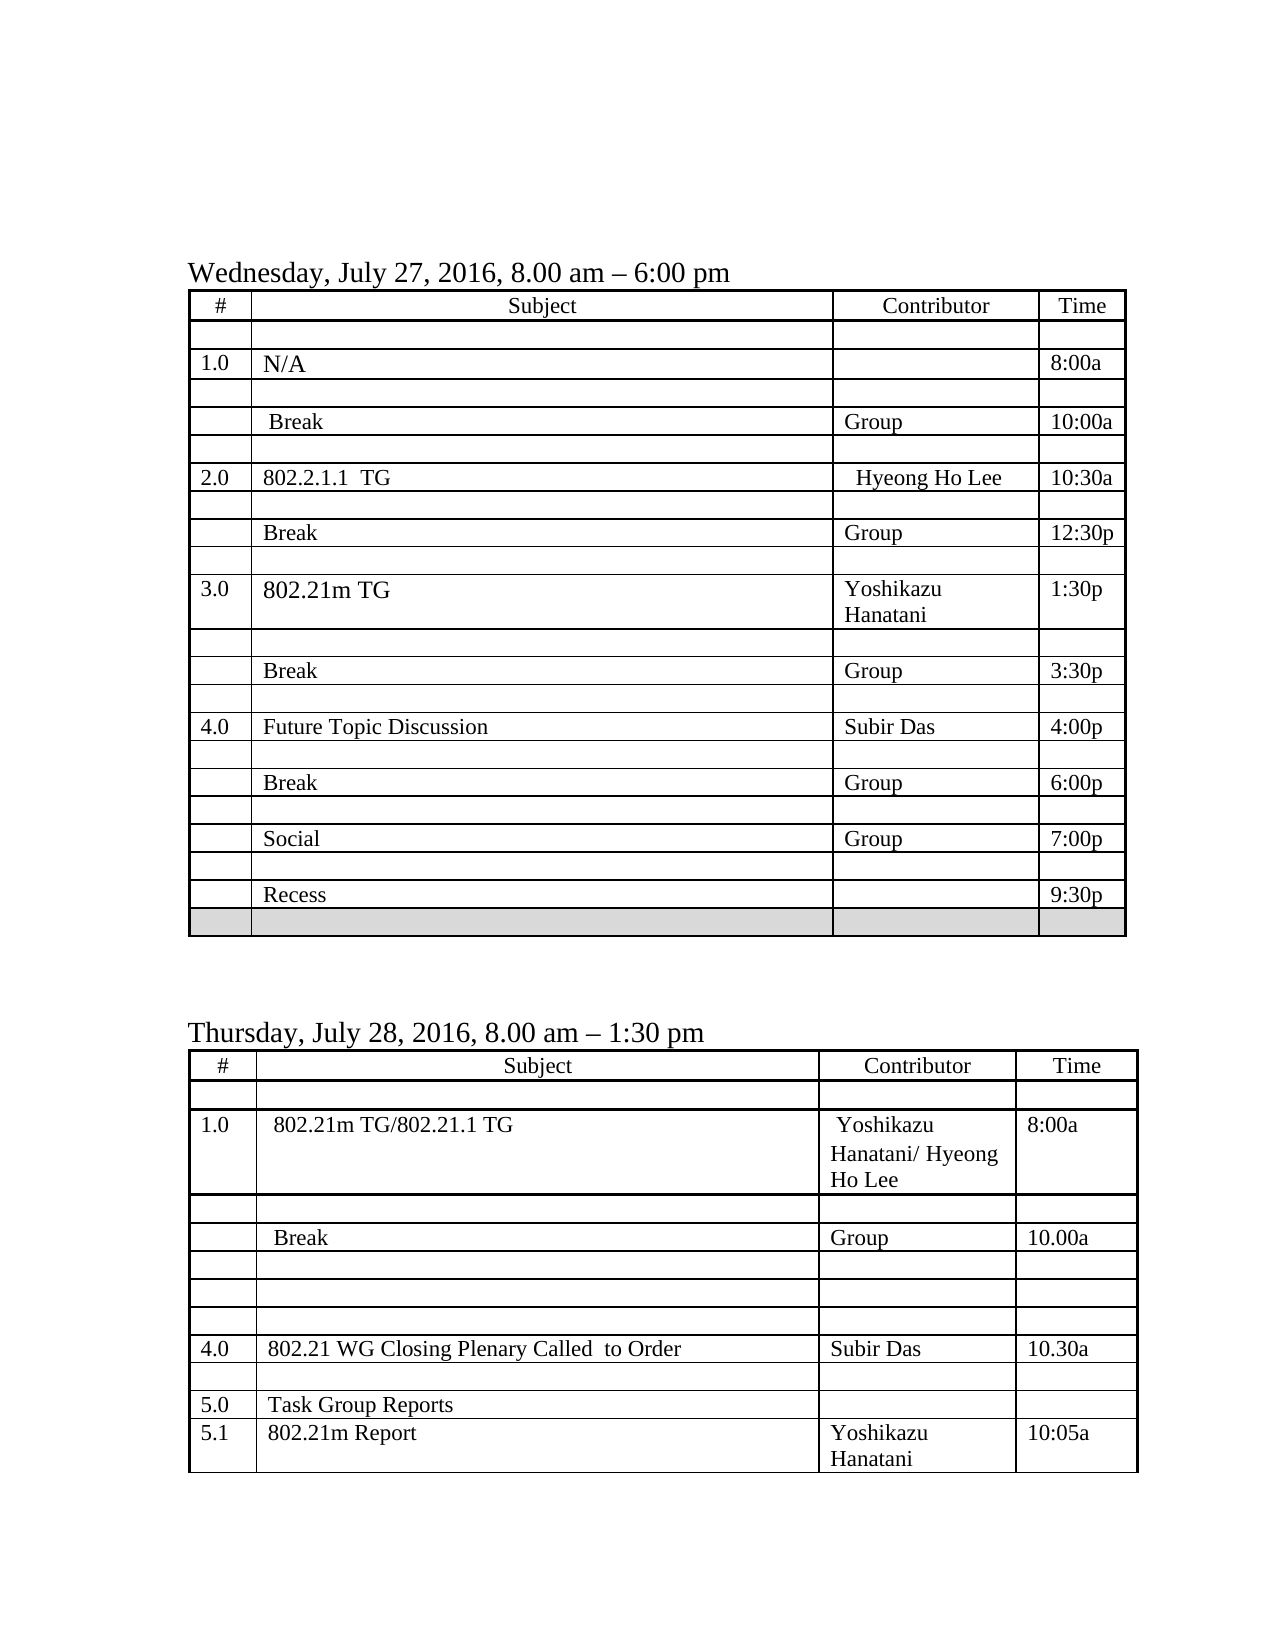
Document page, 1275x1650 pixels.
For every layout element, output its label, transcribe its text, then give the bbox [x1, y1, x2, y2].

table_cell [1040, 436, 1124, 462]
text Thursday, July 28, 2016, 8.00 am – 1:30 pm [187, 1016, 1087, 1049]
table_cell [834, 380, 1038, 406]
table_cell Group [834, 769, 1038, 795]
table_header Time [1017, 1052, 1136, 1079]
table_cell Break [252, 520, 832, 546]
table_cell [191, 322, 251, 348]
table_cell [820, 1252, 1015, 1278]
table_cell [191, 630, 251, 656]
table_cell [191, 408, 251, 434]
table_cell 802.21 WG Closing Plenary Called to Order [257, 1336, 818, 1362]
table_cell [252, 685, 832, 712]
table_cell 802.21m TG/802.21.1 TG [257, 1111, 818, 1193]
table_cell 5.0 [191, 1391, 256, 1418]
text Wednesday, July 27, 2016, 8.00 am – 6:00 pm [187, 255, 1087, 289]
table_cell [1040, 741, 1124, 767]
table_cell Group [820, 1224, 1015, 1250]
table_cell [191, 1308, 256, 1334]
table_header # [191, 292, 251, 318]
table_cell [1040, 380, 1124, 406]
table_cell 1.0 [191, 1111, 256, 1193]
table_cell [834, 436, 1038, 462]
table_cell [1017, 1082, 1136, 1108]
table_cell 802.21m Report [257, 1419, 818, 1472]
table_cell [252, 909, 832, 935]
table_cell [1017, 1363, 1136, 1390]
table_cell 8:00a [1040, 350, 1124, 378]
table_cell 10.30a [1017, 1336, 1136, 1362]
table_cell [191, 685, 251, 712]
table_cell [834, 909, 1038, 935]
table_cell [252, 436, 832, 462]
table_cell [191, 520, 251, 546]
table_cell Break [257, 1224, 818, 1250]
table_cell [191, 909, 251, 935]
table_cell [252, 853, 832, 879]
table_cell [834, 881, 1038, 907]
table_cell 4:00p [1040, 713, 1124, 739]
table_cell [834, 741, 1038, 767]
table_cell [1040, 909, 1124, 935]
table_header # [191, 1052, 256, 1079]
table_cell [257, 1082, 818, 1108]
table_cell [252, 547, 832, 574]
table_cell [1017, 1391, 1136, 1418]
table_cell Social [252, 825, 832, 851]
table_header Contributor [834, 292, 1038, 318]
table_cell 10.00a [1017, 1224, 1136, 1250]
table_cell [191, 1280, 256, 1306]
table_cell [191, 1363, 256, 1390]
table_cell [191, 1196, 256, 1222]
table_cell [820, 1363, 1015, 1390]
table_cell [257, 1196, 818, 1222]
table_cell [191, 436, 251, 462]
table_cell Group [834, 825, 1038, 851]
table_cell 6:00p [1040, 769, 1124, 795]
table_cell [191, 825, 251, 851]
table_cell Break [252, 657, 832, 684]
table_cell [252, 797, 832, 823]
table_cell Break [252, 769, 832, 795]
table_cell [252, 380, 832, 406]
table_cell [1040, 322, 1124, 348]
table_cell [1040, 685, 1124, 712]
table_header Contributor [820, 1052, 1015, 1079]
table_cell [252, 741, 832, 767]
table_cell [1040, 630, 1124, 656]
table_cell [191, 1252, 256, 1278]
table_cell 802.21m TG [252, 575, 832, 628]
table_cell Task Group Reports [257, 1391, 818, 1418]
table_cell [1040, 853, 1124, 879]
table_cell 12:30p [1040, 520, 1124, 546]
table_cell [834, 492, 1038, 518]
table_cell 9:30p [1040, 881, 1124, 907]
table_cell Group [834, 408, 1038, 434]
table_cell [1040, 547, 1124, 574]
table_cell 1.0 [191, 350, 251, 378]
table_cell [257, 1308, 818, 1334]
table_cell [1040, 797, 1124, 823]
table_cell [834, 630, 1038, 656]
table_cell 8:00a [1017, 1111, 1136, 1193]
table_cell Future Topic Discussion [252, 713, 832, 739]
table_cell Hyeong Ho Lee [834, 464, 1038, 490]
table_cell [191, 741, 251, 767]
table_cell [252, 630, 832, 656]
table_cell [191, 1082, 256, 1108]
table_cell Yoshikazu Hanatani [834, 575, 1038, 628]
table_cell 10:05a [1017, 1419, 1136, 1472]
table_cell [252, 492, 832, 518]
table_cell [257, 1363, 818, 1390]
table_cell [191, 797, 251, 823]
table_cell [834, 322, 1038, 348]
table_cell [191, 492, 251, 518]
table_cell [1040, 492, 1124, 518]
table_cell [820, 1280, 1015, 1306]
table_cell 7:00p [1040, 825, 1124, 851]
table_cell [191, 769, 251, 795]
table_cell 2.0 [191, 464, 251, 490]
table_header Subject [257, 1052, 818, 1079]
table_cell [1017, 1252, 1136, 1278]
table_cell Subir Das [820, 1336, 1015, 1362]
table_cell [834, 350, 1038, 378]
table_cell [1017, 1280, 1136, 1306]
table_cell 5.1 [191, 1419, 256, 1472]
table_cell Group [834, 520, 1038, 546]
table_cell [820, 1308, 1015, 1334]
table_cell [834, 853, 1038, 879]
table_cell Yoshikazu Hanatani [820, 1419, 1015, 1472]
table_cell 10:30a [1040, 464, 1124, 490]
table_cell Recess [252, 881, 832, 907]
table_cell [252, 322, 832, 348]
table_cell Subir Das [834, 713, 1038, 739]
table_cell 4.0 [191, 1336, 256, 1362]
table_cell 3:30p [1040, 657, 1124, 684]
table_cell [191, 853, 251, 879]
table_cell [1017, 1196, 1136, 1222]
table_cell [820, 1082, 1015, 1108]
table_cell [191, 881, 251, 907]
table_cell [191, 657, 251, 684]
table_cell [257, 1252, 818, 1278]
table_cell [834, 547, 1038, 574]
table_header Time [1040, 292, 1124, 318]
table_cell 4.0 [191, 713, 251, 739]
table_cell [257, 1280, 818, 1306]
table_cell [834, 797, 1038, 823]
table_cell [1017, 1308, 1136, 1334]
table_cell [191, 380, 251, 406]
table_cell 1:30p [1040, 575, 1124, 628]
table_cell N/A [252, 350, 832, 378]
table_cell 802.2.1.1 TG [252, 464, 832, 490]
table_cell [820, 1196, 1015, 1222]
table_header Subject [252, 292, 832, 318]
table_cell [834, 685, 1038, 712]
table_cell [191, 547, 251, 574]
table_cell 10:00a [1040, 408, 1124, 434]
table_cell 3.0 [191, 575, 251, 628]
table_cell Yoshikazu Hanatani/ Hyeong Ho Lee [820, 1111, 1015, 1193]
table_cell [820, 1391, 1015, 1418]
table_cell [191, 1224, 256, 1250]
table_cell Break [252, 408, 832, 434]
table_cell Group [834, 657, 1038, 684]
